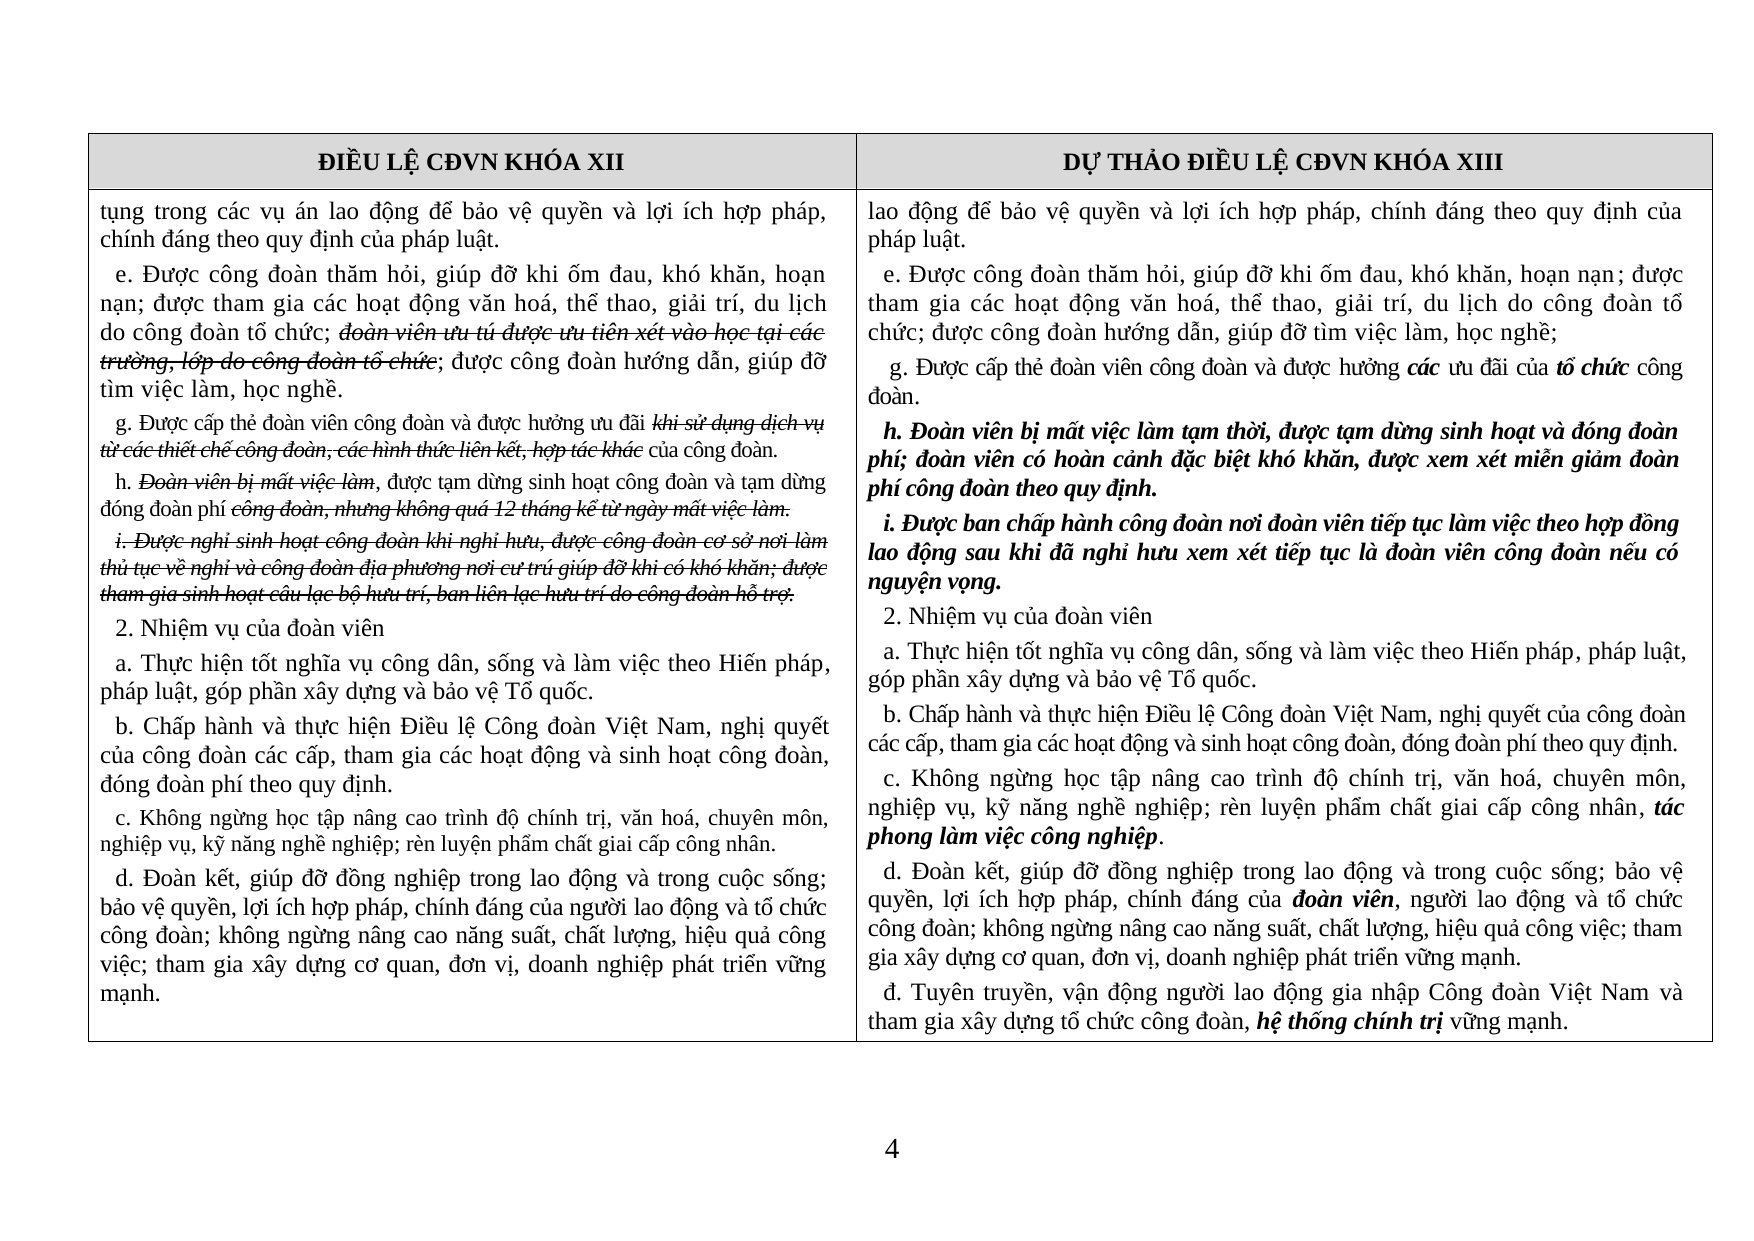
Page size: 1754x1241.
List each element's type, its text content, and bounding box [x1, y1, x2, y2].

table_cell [89, 190, 856, 1041]
table_header ĐIỀU LỆ CĐVN KHÓA XII [89, 134, 856, 188]
table_header DỰ THẢO ĐIỀU LỆ CĐVN KHÓA XIII [857, 134, 1712, 188]
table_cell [857, 190, 1712, 1041]
